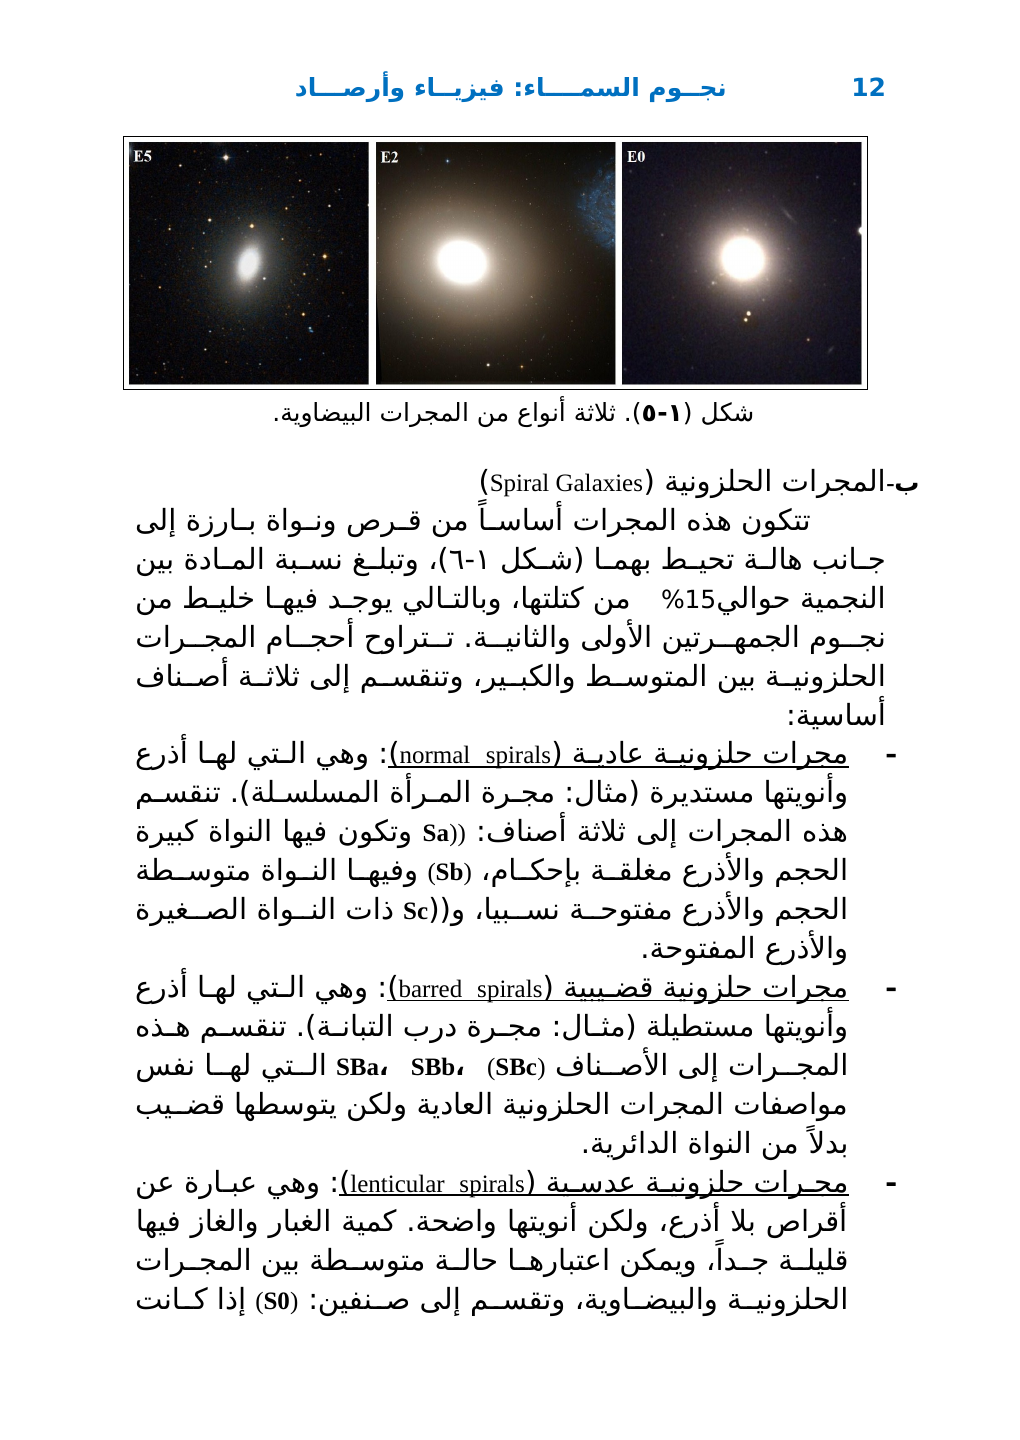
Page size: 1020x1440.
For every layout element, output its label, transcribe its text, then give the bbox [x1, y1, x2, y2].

list مجرات حلزونية قضيبية (barred spirals): وهي التي لها أذرع وأنويتها مستطيلة (مثال: مجرة درب التبانة). تنقسم هذه المجرات إلى الأصناف (SBa، SBb، (SBc التي لها نفس مواصفات المجرات الحلزونية العادية ولكن يتوسطها قضيب بدلاً من النواة الدائرية. [135, 971, 886, 1160]
text تتكون هذه المجرات أساساً من قرص ونواة بارزة إلى جانب هالة تحيط بهما (شكل ١-٦)، وتبلغ نسبة المادة بين النجمية حوالي15% من كتلتها، وبالتالي يوجد فيها خليط من نجوم الجمهرتين الأولى والثانية. تتراوح أحجام المجرات الحلزونية بين المتوسط والكبير، وتنقسم إلى ثلاثة أصناف أساسية: [135, 503, 886, 732]
list المجرات الحلزونية (Spiral Galaxies) [135, 464, 886, 498]
list مجرات حلزونية عادية (normal spirals): وهي التي لها أذرع وأنويتها مستديرة (مثال: مجرة المرأة المسلسلة). تنقسم هذه المجرات إلى ثلاثة أصناف: ((Sa وتكون فيها النواة كبيرة الحجم والأذرع مغلقة بإحكام، (Sb) وفيها النواة متوسطة الحجم والأذرع مفتوحة نسبيا، و((Sc ذات النواة الصغيرة والأذرع المفتوحة. [135, 737, 886, 966]
picture [124, 137, 867, 389]
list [135, 1165, 886, 1316]
